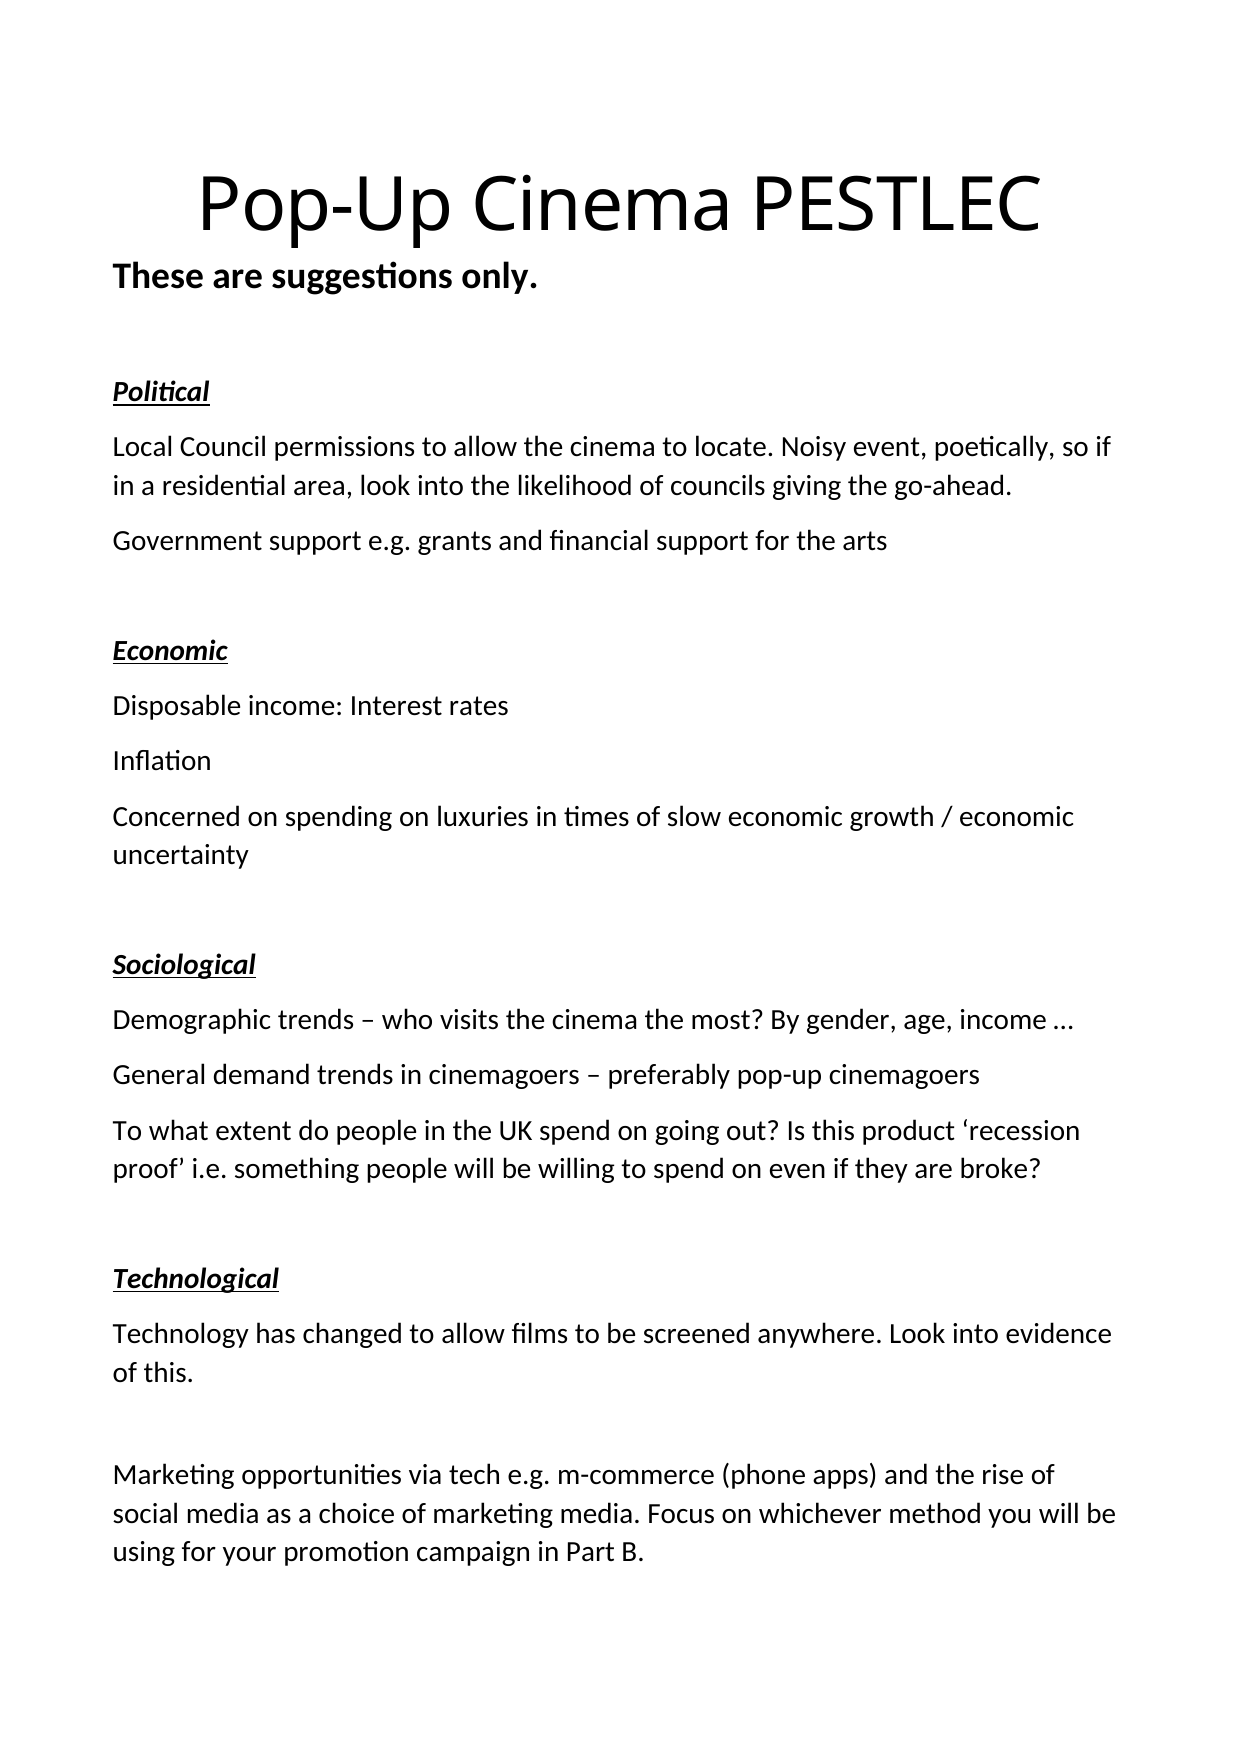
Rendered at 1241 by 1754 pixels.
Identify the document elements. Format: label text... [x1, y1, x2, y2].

title Pop-Up Cinema PESTLEC [112, 150, 1128, 252]
text Economic [112, 632, 1128, 668]
text Technology has changed to allow films to be screened anywhere. Look into evidence of this. [112, 1315, 1128, 1389]
text Inflation [112, 742, 1128, 778]
text Concerned on spending on luxuries in times of slow economic growth / economic uncertainty [112, 798, 1128, 872]
text Local Council permissions to allow the cinema to locate. Noisy event, poetically, so if in a residential area, look into the likelihood of councils giving the go-ahead. [112, 428, 1128, 503]
text General demand trends in cinemagoers – preferably pop-up cinemagoers [112, 1056, 1128, 1092]
text Political [112, 373, 1128, 409]
text These are suggestions only. [112, 252, 1128, 298]
text To what extent do people in the UK spend on going out? Is this product ‘recession proof’ i.e. something people will be willing to spend on even if they are broke? [112, 1112, 1128, 1186]
text Marketing opportunities via tech e.g. m-commerce (phone apps) and the rise of social media as a choice of marketing media. Focus on whichever method you will be using for your promotion campaign in Part B. [112, 1456, 1128, 1569]
text Disposable income: Interest rates [112, 687, 1128, 723]
text Demographic trends – who visits the cinema the most? By gender, age, income … [112, 1001, 1128, 1037]
text Technological [112, 1260, 1128, 1296]
text Government support e.g. grants and financial support for the arts [112, 522, 1128, 558]
text Sociological [112, 946, 1128, 982]
